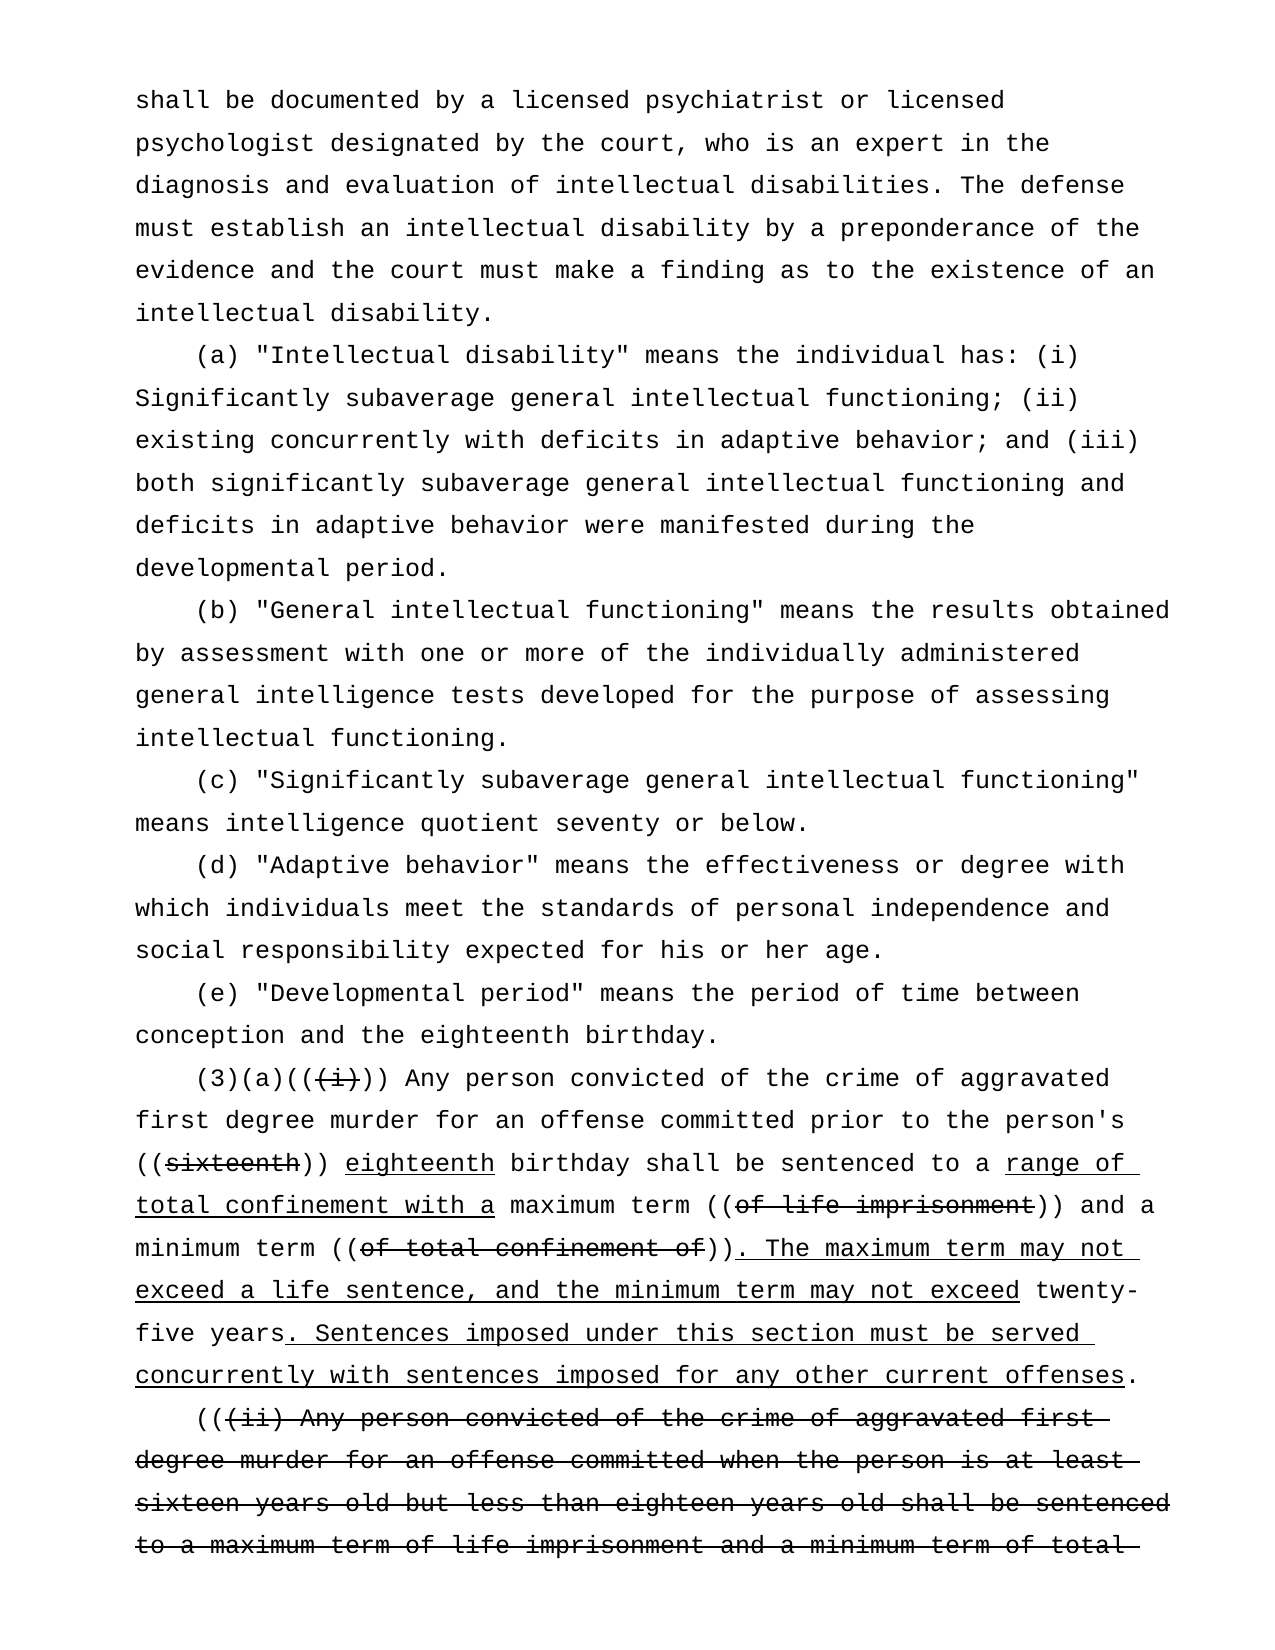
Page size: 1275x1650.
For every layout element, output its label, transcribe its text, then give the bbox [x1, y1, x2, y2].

text (a) "Intellectual disability" means the individual has: (i) Significantly subaverage general intellectual functioning; (ii) existing concurrently with deficits in adaptive behavior; and (iii) both significantly subaverage general intellectual functioning and deficits in adaptive behavior were manifested during the developmental period. [135, 330, 1170, 585]
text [135, 1506, 1170, 1562]
text (e) "Developmental period" means the period of time between conception and the eighteenth birthday. [135, 967, 1170, 1052]
text (3)(a)(((i))) Any person convicted of the crime of aggravated first degree murder for an offense committed prior to the person's ((sixteenth)) eighteenth birthday shall be sentenced to a range of total confinement with a maximum term ((of life imprisonment)) and a minimum term ((of total confinement of)). The maximum term may not exceed a life sentence, and the minimum term may not exceed twenty-five years. Sentences imposed under this section must be served concurrently with sentences imposed for any other current offenses. [135, 1052, 1170, 1392]
text (b) "General intellectual functioning" means the results obtained by assessment with one or more of the individually administered general intelligence tests developed for the purpose of assessing intellectual functioning. [135, 585, 1170, 755]
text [135, 75, 1170, 330]
text (d) "Adaptive behavior" means the effectiveness or degree with which individuals meet the standards of personal independence and social responsibility expected for his or her age. [135, 840, 1170, 967]
text (c) "Significantly subaverage general intellectual functioning" means intelligence quotient seventy or below. [135, 755, 1170, 840]
